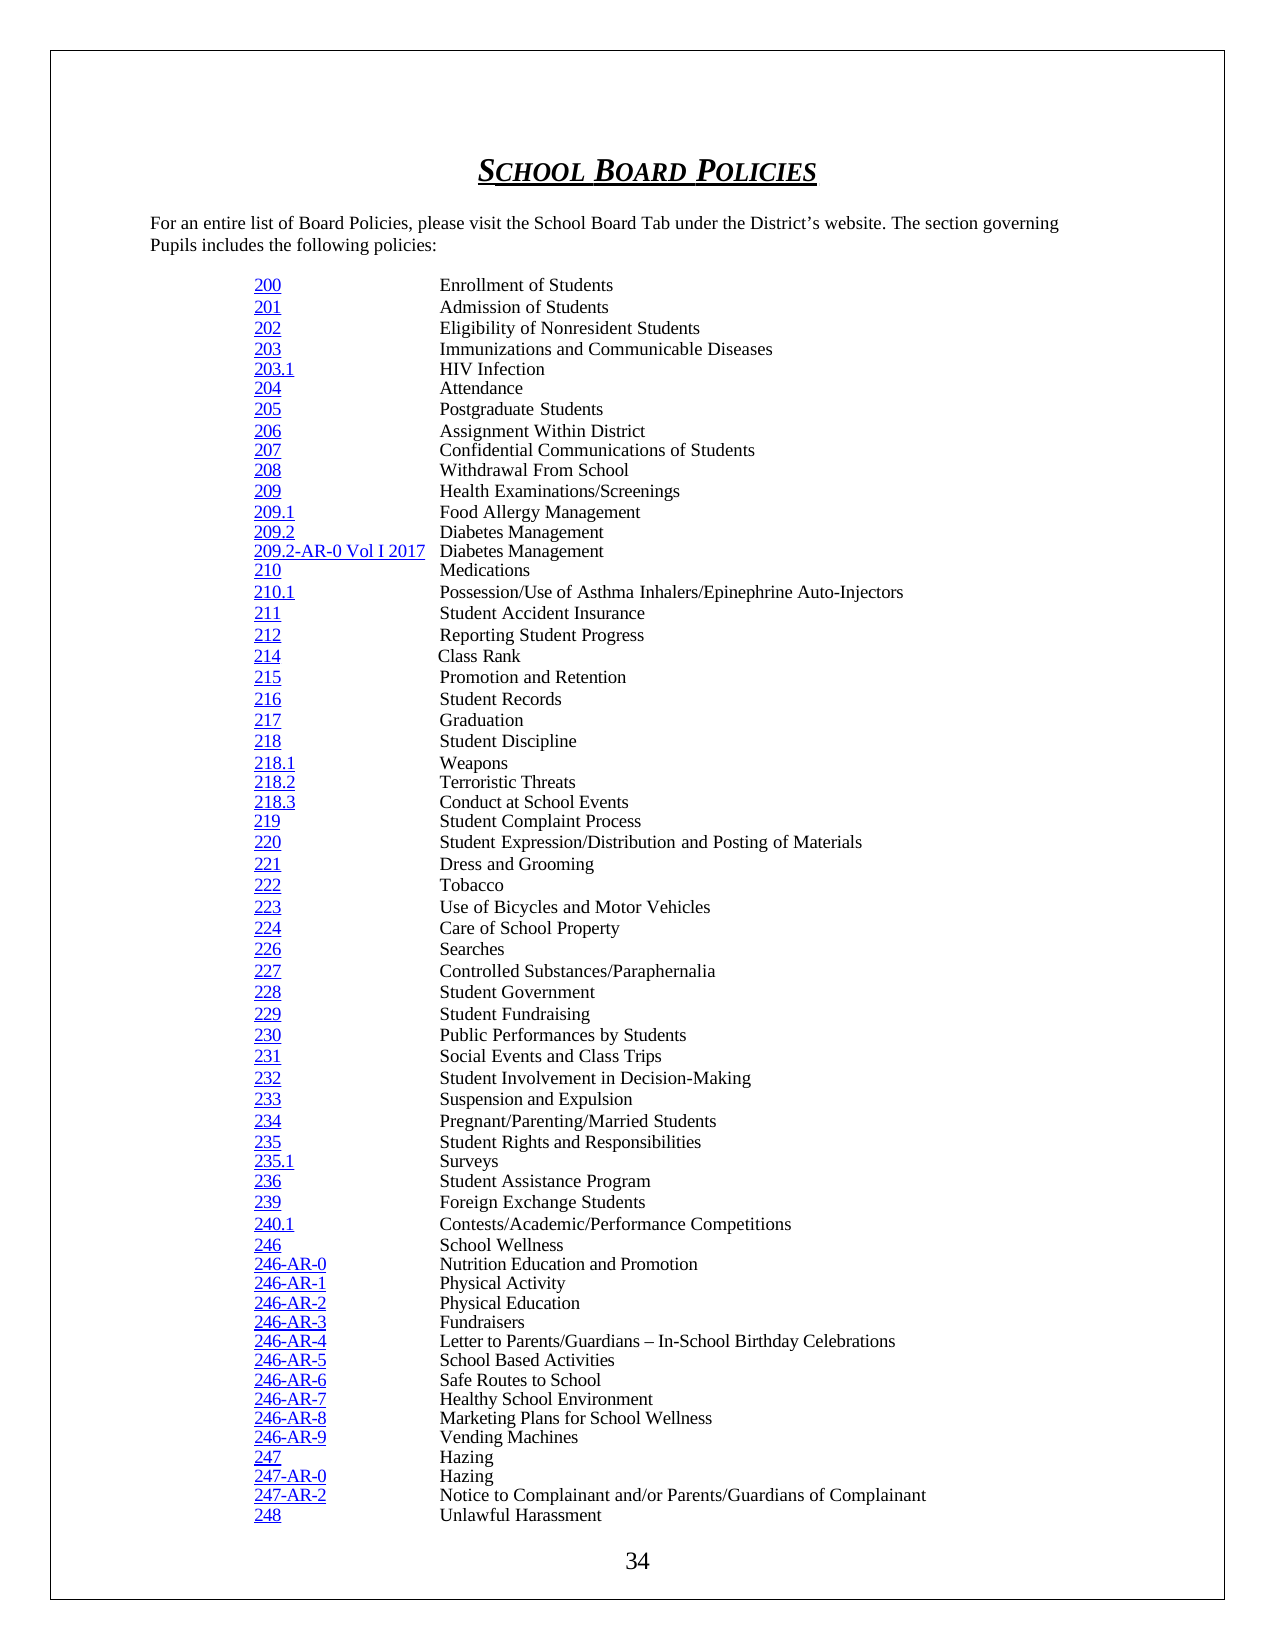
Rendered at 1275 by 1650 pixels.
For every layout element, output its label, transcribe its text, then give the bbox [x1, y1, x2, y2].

table_cell Student Records [433, 690, 1050, 711]
table_cell 205 [248, 400, 433, 422]
table_cell Student Government [433, 983, 1050, 1004]
table_cell Social Events and Class Trips [433, 1048, 1050, 1069]
table_cell 239 [248, 1193, 433, 1214]
table_cell 219 [248, 812, 433, 833]
table_cell 231 [248, 1048, 433, 1069]
table_cell Student Expression/Distribution and Posting of Materials [433, 833, 1050, 855]
table_cell Food Allergy Management Diabetes Management Diabetes Management [433, 503, 1050, 561]
table_cell Withdrawal From School [433, 461, 1050, 482]
table_cell 208 [248, 461, 433, 482]
table_cell Admission of Students [433, 298, 1050, 319]
table_cell 236 [248, 1172, 433, 1193]
text For an entire list of Board Policies, please visit the School Board Tab under the District’s website. The section governing Pupils includes the following policies: [150, 212, 1081, 255]
table_cell Postgraduate Students [433, 400, 1050, 422]
table_cell 246 246-AR-0 246-AR-1 246-AR-2 246-AR-3 246-AR-4 246-AR-5 246-AR-6 246-AR-7 246-AR-8 246-AR-9 247 247-AR-0 247-AR-2 [248, 1236, 433, 1506]
table_cell Suspension and Expulsion [433, 1090, 1050, 1112]
table_cell 240.1 [248, 1215, 433, 1236]
table_cell Controlled Substances/Paraphernalia [433, 962, 1050, 983]
table_cell Contests/Academic/Performance Competitions [433, 1215, 1050, 1236]
table_cell Unlawful Harassment [433, 1506, 1050, 1527]
table_cell School Wellness Nutrition Education and Promotion Physical Activity Physical Education Fundraisers Letter to Parents/Guardians – In-School Birthday Celebrations School Based Activities Safe Routes to School Healthy School Environment Marketing Plans for School Wellness Vending Machines Hazing Hazing Notice to Complainant and/or Parents/Guardians of Complainant [433, 1236, 1050, 1506]
table_cell 201 [248, 298, 433, 319]
table_cell 209 [248, 482, 433, 503]
table_cell 224 [248, 919, 433, 940]
table_cell Student Rights and Responsibilities Surveys [433, 1133, 1050, 1172]
table_cell Promotion and Retention [433, 668, 1050, 690]
table_cell Immunizations and Communicable Diseases HIV Infection [433, 340, 1050, 379]
table_cell 227 [248, 962, 433, 983]
table_cell Eligibility of Nonresident Students [433, 319, 1050, 340]
table_cell 226 [248, 940, 433, 962]
table_cell Use of Bicycles and Motor Vehicles [433, 898, 1050, 919]
table_cell Possession/Use of Asthma Inhalers/Epinephrine Auto-Injectors [433, 583, 1050, 604]
table_cell 203 203.1 [248, 340, 433, 379]
table_cell 230 [248, 1026, 433, 1047]
table_cell 235 235.1 [248, 1133, 433, 1172]
table_header Enrollment of Students [433, 277, 1050, 298]
table_cell Student Complaint Process [433, 812, 1050, 833]
table_cell 222 [248, 876, 433, 898]
table_cell Graduation [433, 711, 1050, 732]
table_cell 209.1 209.2 209.2-AR-0 Vol I 2017 [248, 503, 433, 561]
table_cell Assignment Within District Confidential Communications of Students [433, 422, 1050, 461]
table_cell Class Rank [433, 647, 1050, 668]
table_cell Pregnant/Parenting/Married Students [433, 1112, 1050, 1133]
table_cell 215 [248, 668, 433, 690]
table_cell 218 [248, 733, 433, 754]
table_cell Searches [433, 940, 1050, 962]
table_cell Tobacco [433, 876, 1050, 898]
table_cell Dress and Grooming [433, 855, 1050, 876]
table_cell Student Involvement in Decision-Making [433, 1069, 1050, 1090]
table_cell Student Accident Insurance [433, 604, 1050, 626]
subtitle SCHOOL BOARD POLICIES [372, 150, 925, 188]
table_cell Foreign Exchange Students [433, 1193, 1050, 1214]
table_cell 228 [248, 983, 433, 1004]
table_cell 234 [248, 1112, 433, 1133]
table_cell 221 [248, 855, 433, 876]
table_cell 216 [248, 690, 433, 711]
table_cell 214 [248, 647, 433, 668]
table_cell 232 [248, 1069, 433, 1090]
table_cell Public Performances by Students [433, 1026, 1050, 1047]
table_cell 212 [248, 626, 433, 647]
table_cell 229 [248, 1005, 433, 1026]
table_cell 210 [248, 561, 433, 583]
table_cell Reporting Student Progress [433, 626, 1050, 647]
table_cell Health Examinations/Screenings [433, 482, 1050, 503]
table_cell Student Discipline [433, 733, 1050, 754]
table_cell Care of School Property [433, 919, 1050, 940]
table_cell 217 [248, 711, 433, 732]
table_cell 223 [248, 898, 433, 919]
table_cell Student Fundraising [433, 1005, 1050, 1026]
table_cell 220 [248, 833, 433, 855]
table_cell 211 [248, 604, 433, 626]
table_cell 248 [248, 1506, 433, 1527]
table_cell 233 [248, 1090, 433, 1112]
table_cell 210.1 [248, 583, 433, 604]
table_cell Student Assistance Program [433, 1172, 1050, 1193]
table_cell Attendance [433, 379, 1050, 400]
table_cell Weapons Terroristic Threats Conduct at School Events [433, 754, 1050, 812]
table_cell Medications [433, 561, 1050, 583]
table_cell 204 [248, 379, 433, 400]
table_header 200 [248, 277, 433, 298]
table_cell 218.1 218.2 218.3 [248, 754, 433, 812]
table_cell 206 207 [248, 422, 433, 461]
table_cell 202 [248, 319, 433, 340]
